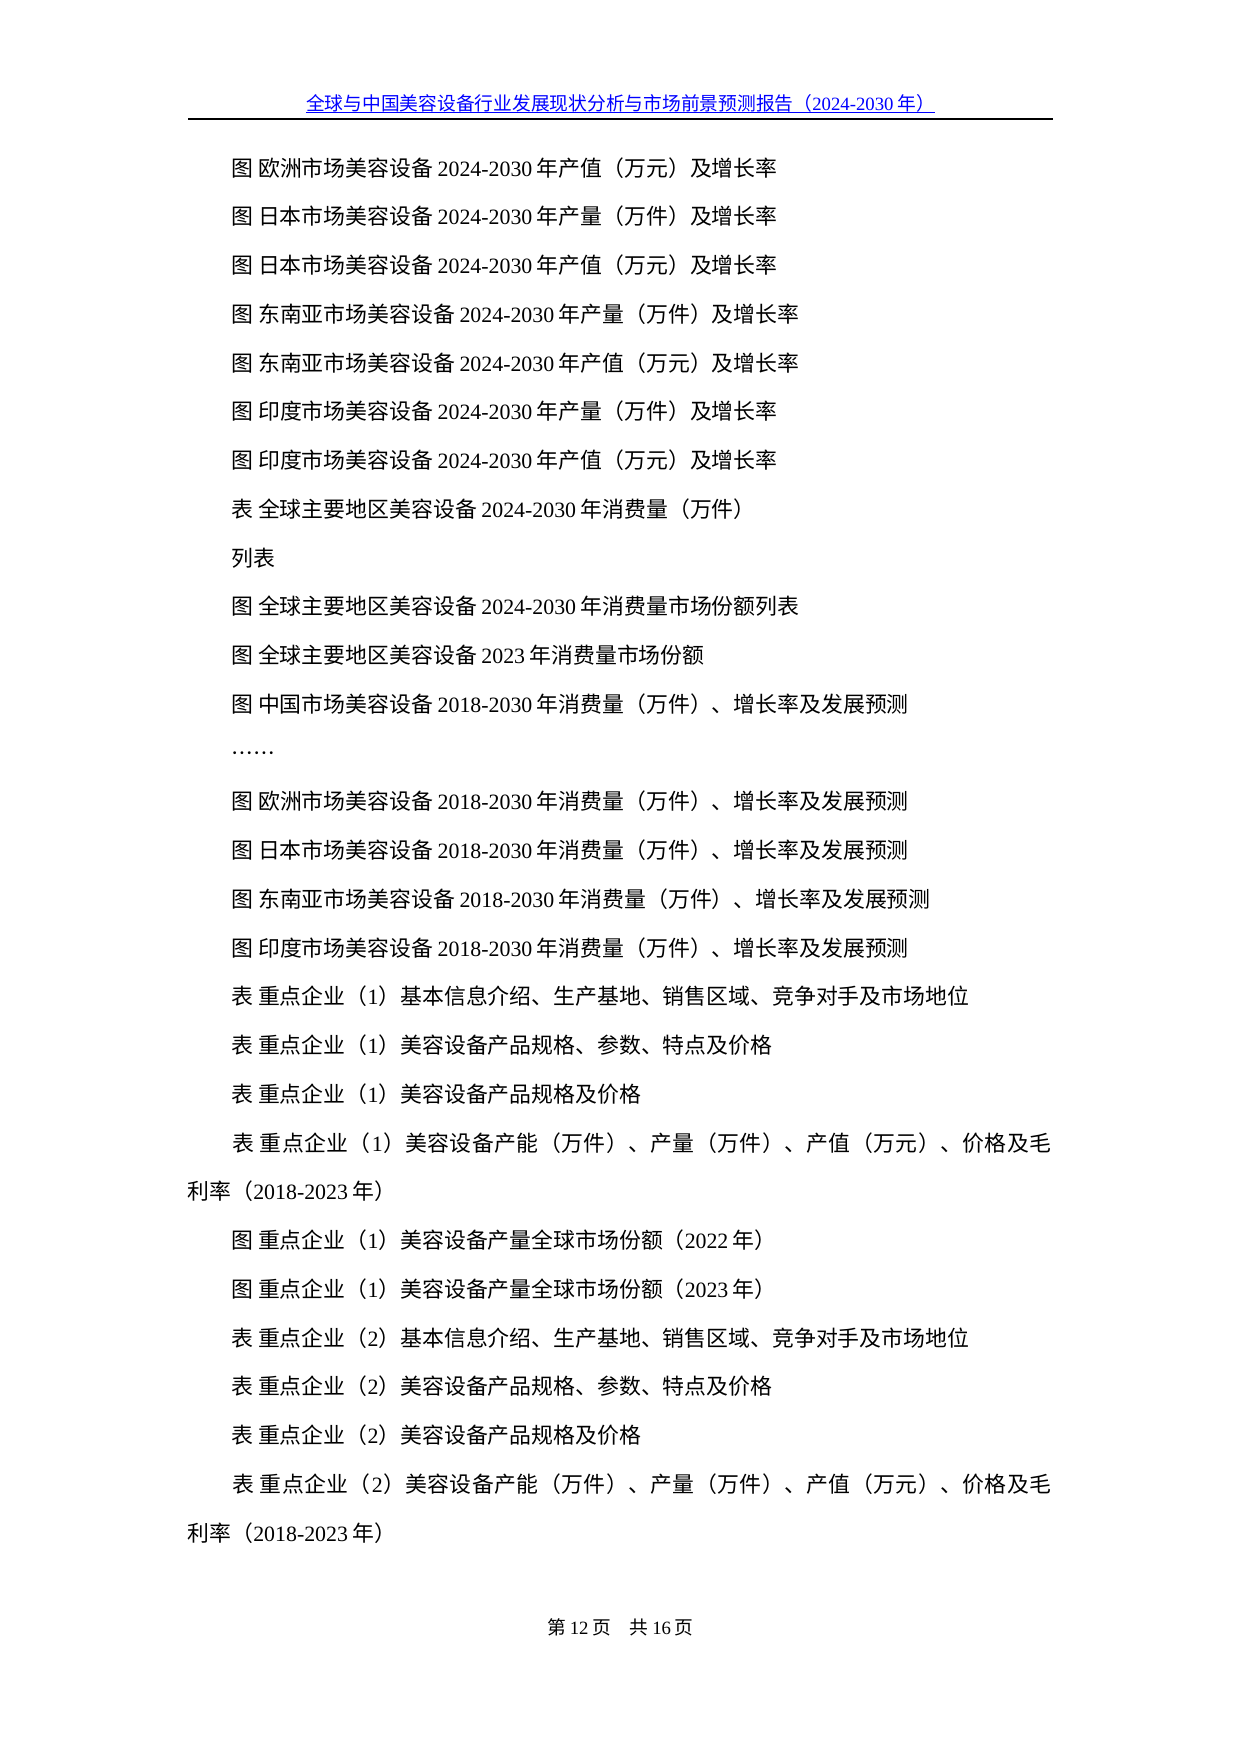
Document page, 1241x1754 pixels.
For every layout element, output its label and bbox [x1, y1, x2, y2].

text [187, 150, 1053, 1548]
